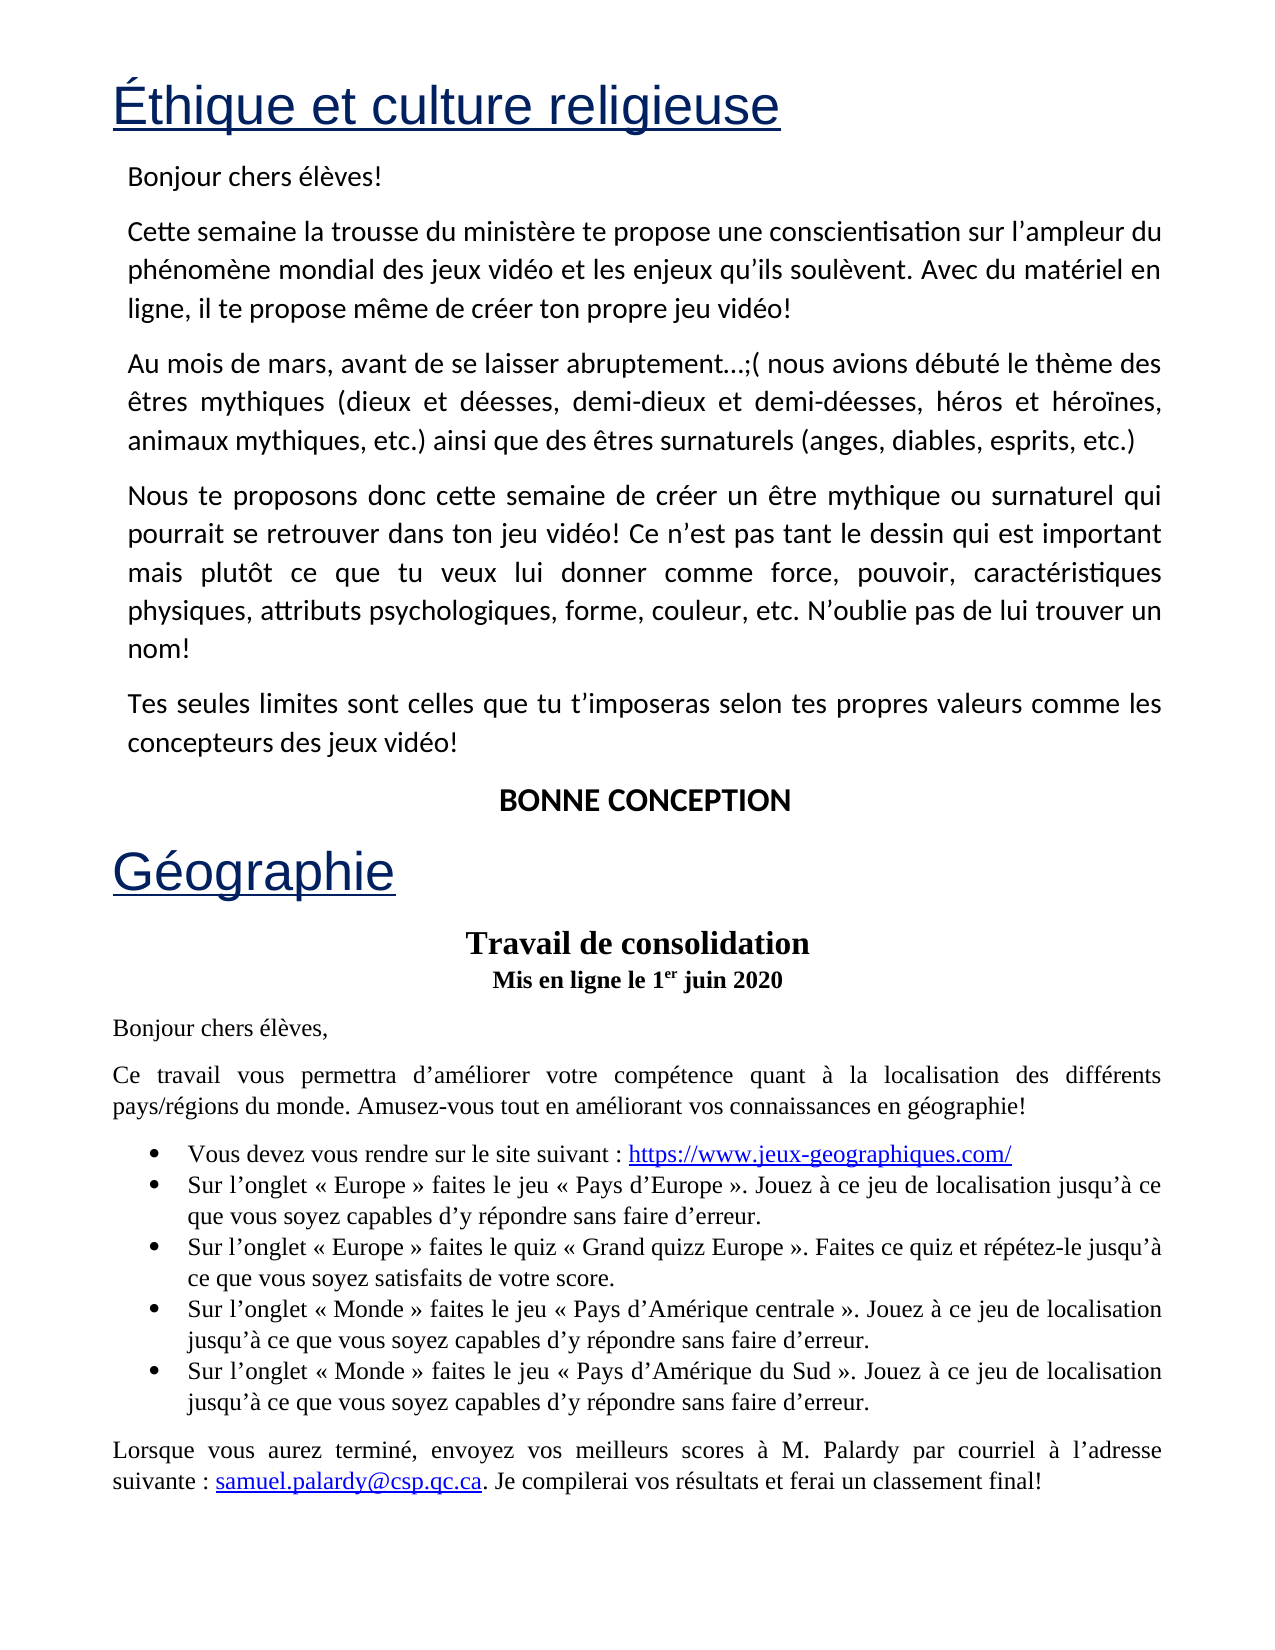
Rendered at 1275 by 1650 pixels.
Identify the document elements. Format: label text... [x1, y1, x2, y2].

text Cette semaine la trousse du ministère te propose une conscientisation sur l’ampleur du phénomène mondial des jeux vidéo et les enjeux qu’ils soulèvent. Avec du matériel en ligne, il te propose même de créer ton propre jeu vidéo! [127, 213, 1163, 325]
text Bonjour chers élèves, [112, 1013, 1162, 1041]
subtitle Géographie [112, 840, 1162, 902]
text Ce travail vous permettra d’améliorer votre compétence quant à la localisation des différents pays/régions du monde. Amusez-vous tout en améliorant vos connaissances en géographie! [112, 1060, 1162, 1120]
text Tes seules limites sont celles que tu t’imposeras selon tes propres valeurs comme les concepteurs des jeux vidéo! [127, 686, 1163, 760]
list Sur l’onglet « Europe » faites le jeu « Pays d’Europe ». Jouez à ce jeu de localisation jusqu’à ce que vous soyez capables d’y répondre sans faire d’erreur. [150, 1170, 1162, 1230]
subtitle Éthique et culture religieuse [112, 74, 1162, 136]
text Au mois de mars, avant de se laisser abruptement…;( nous avions débuté le thème des êtres mythiques (dieux et déesses, demi-dieux et demi-déesses, héros et héroïnes, animaux mythiques, etc.) ainsi que des êtres surnaturels (anges, diables, esprits, etc.) [127, 345, 1163, 457]
list Vous devez vous rendre sur le site suivant : https://www.jeux-geographiques.com/ [150, 1139, 1162, 1168]
text Bonjour chers élèves! [127, 158, 1163, 193]
list Sur l’onglet « Monde » faites le jeu « Pays d’Amérique du Sud ». Jouez à ce jeu de localisation jusqu’à ce que vous soyez capables d’y répondre sans faire d’erreur. [150, 1356, 1162, 1416]
list Sur l’onglet « Monde » faites le jeu « Pays d’Amérique centrale ». Jouez à ce jeu de localisation jusqu’à ce que vous soyez capables d’y répondre sans faire d’erreur. [150, 1294, 1162, 1354]
text Travail de consolidation [112, 924, 1162, 962]
text BONNE CONCEPTION [127, 779, 1163, 820]
text Lorsque vous aurez terminé, envoyez vos meilleurs scores à M. Palardy par courriel à l’adresse suivante : samuel.palardy@csp.qc.ca. Je compilerai vos résultats et ferai un classement final! [112, 1435, 1162, 1495]
list Sur l’onglet « Europe » faites le quiz « Grand quizz Europe ». Faites ce quiz et répétez-le jusqu’à ce que vous soyez satisfaits de votre score. [150, 1232, 1162, 1292]
text Nous te proposons donc cette semaine de créer un être mythique ou surnaturel qui pourrait se retrouver dans ton jeu vidéo! Ce n’est pas tant le dessin qui est important mais plutôt ce que tu veux lui donner comme force, pouvoir, caractéristiques physiques, attributs psychologiques, forme, couleur, etc. N’oublie pas de lui trouver un nom! [127, 477, 1163, 666]
text Mis en ligne le 1er juin 2020 [112, 965, 1162, 994]
